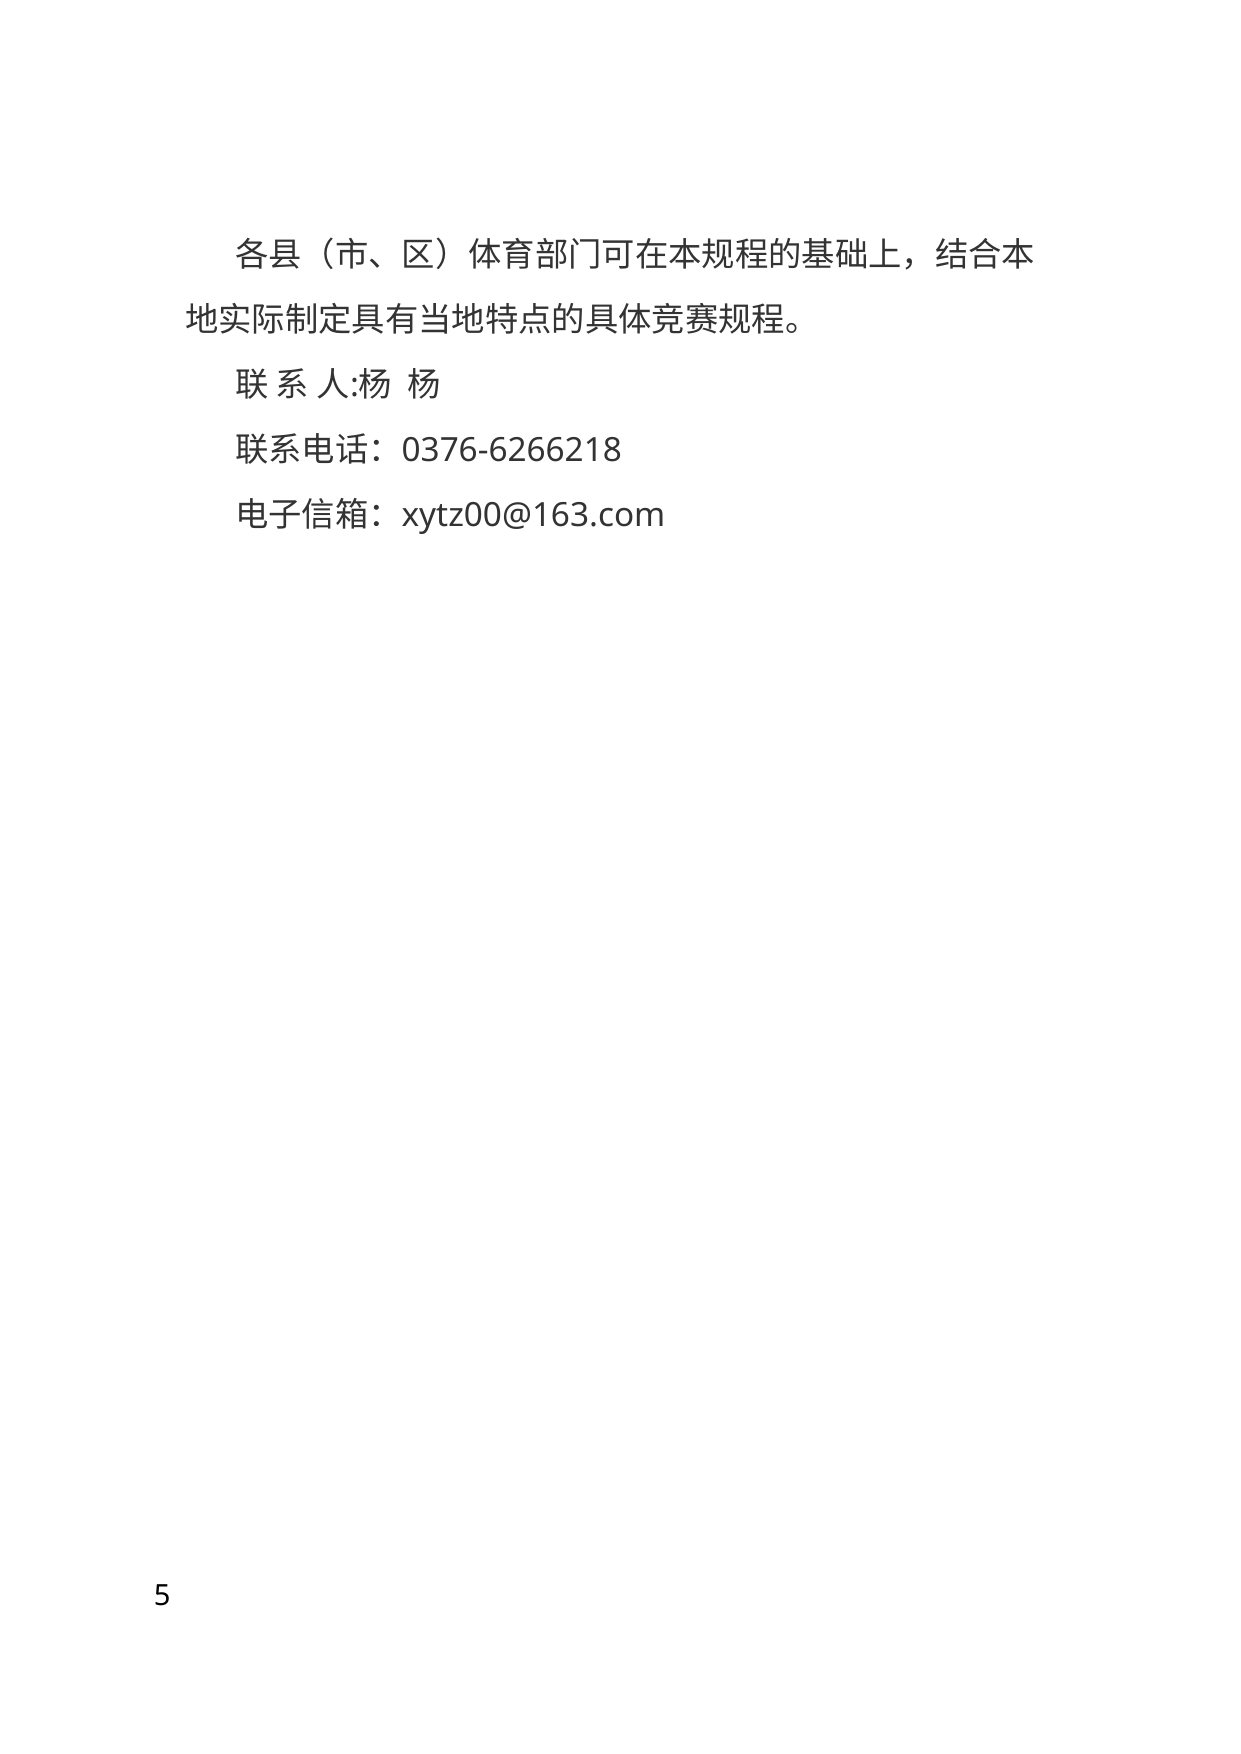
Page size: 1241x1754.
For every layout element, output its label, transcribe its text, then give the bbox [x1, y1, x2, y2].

text 联 系 人:杨 杨 [185, 349, 1061, 414]
text 电子信箱：xytz00@163.com [185, 479, 1061, 544]
text 联系电话：0376-6266218 [185, 414, 1061, 479]
text 各县（市、区）体育部门可在本规程的基础上，结合本地实际制定具有当地特点的具体竞赛规程。 [185, 219, 1061, 349]
